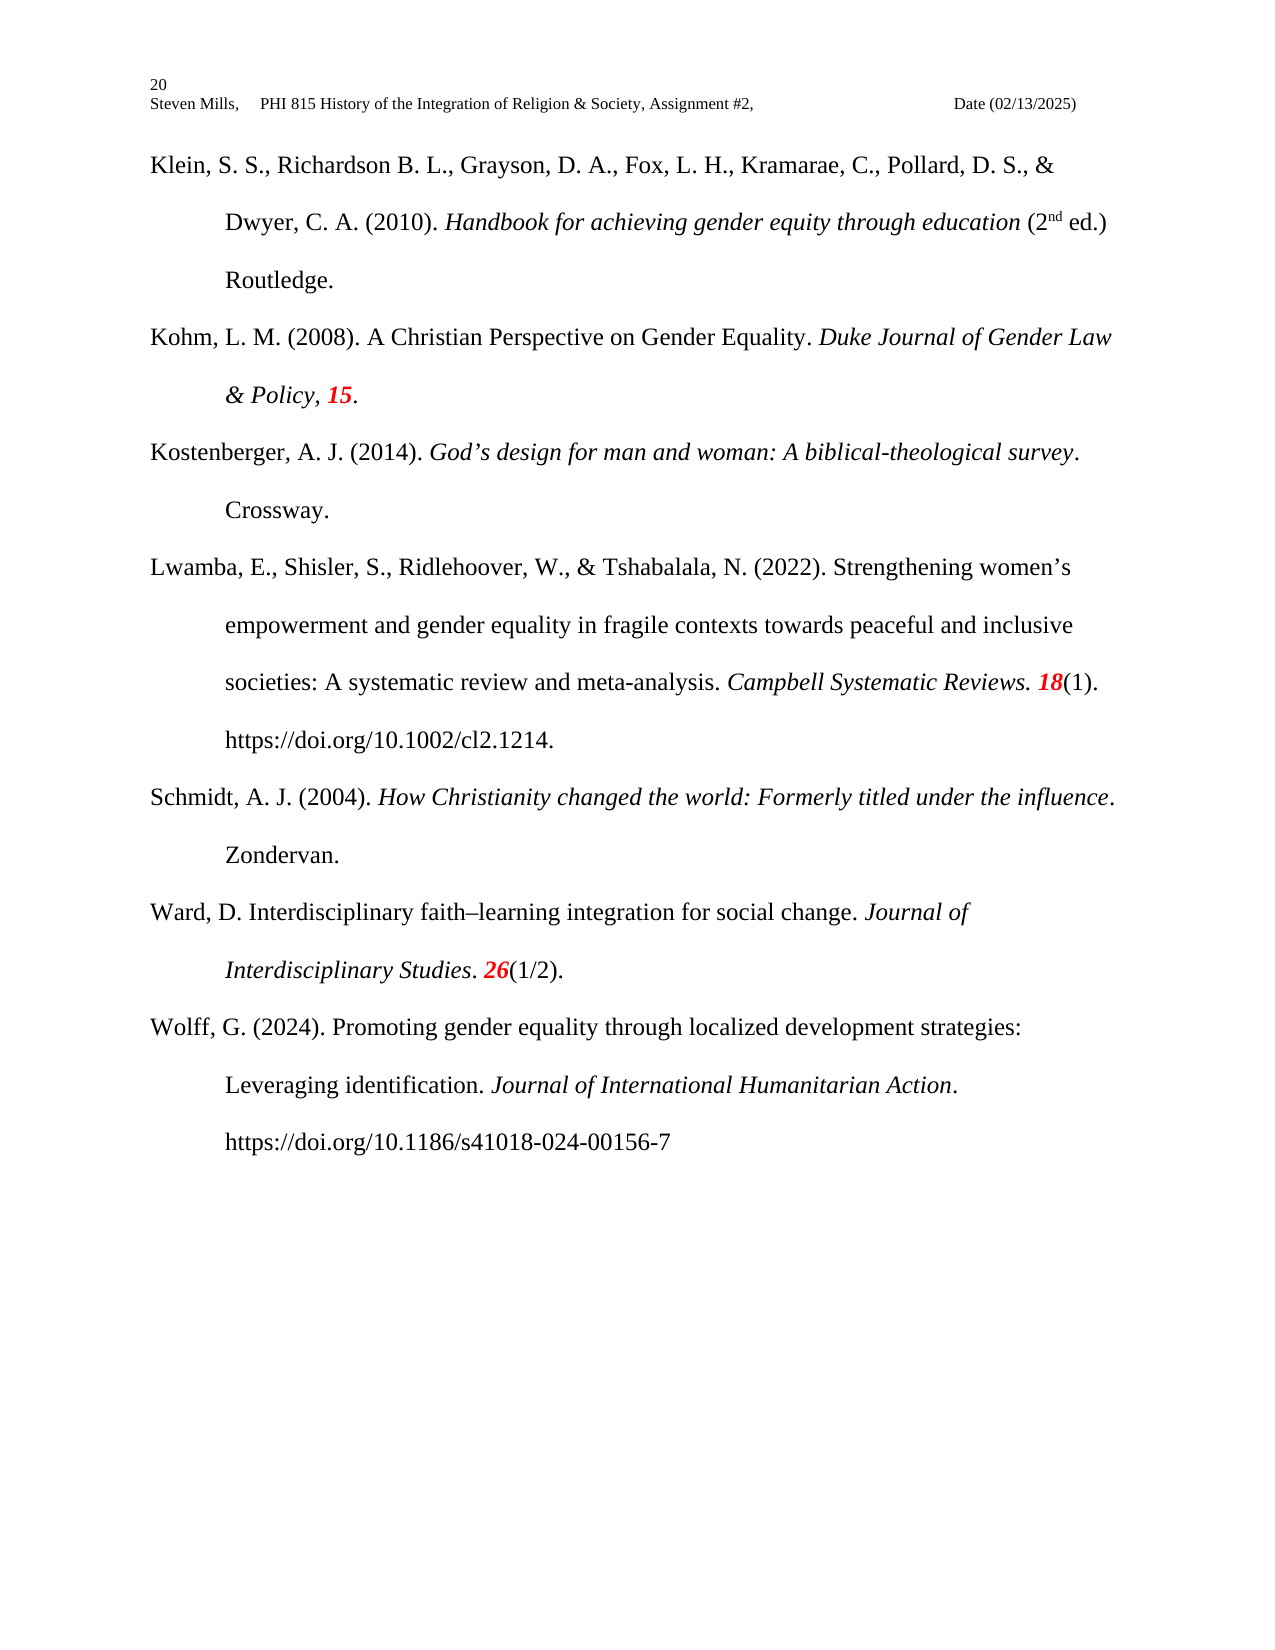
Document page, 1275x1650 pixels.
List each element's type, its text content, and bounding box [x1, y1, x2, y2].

text Wolff, G. (2024). Promoting gender equality through localized development strategies: Leveraging identification. Journal of International Humanitarian Action. https://doi.org/10.1186/s41018-024-00156-7 [150, 1012, 1125, 1156]
text Ward, D. Interdisciplinary faith–learning integration for social change. Journal of Interdisciplinary Studies. 26(1/2). [150, 897, 1125, 984]
text Kostenberger, A. J. (2014). God’s design for man and woman: A biblical-theological survey. Crossway. [150, 437, 1125, 524]
text Kohm, L. M. (2008). A Christian Perspective on Gender Equality. Duke Journal of Gender Law & Policy, 15. [150, 322, 1125, 409]
text Klein, S. S., Richardson B. L., Grayson, D. A., Fox, L. H., Kramarae, C., Pollard, D. S., & Dwyer, C. A. (2010). Handbook for achieving gender equity through education (2nd ed.) Routledge. [150, 150, 1125, 294]
text Lwamba, E., Shisler, S., Ridlehoover, W., & Tshabalala, N. (2022). Strengthening women’s empowerment and gender equality in fragile contexts towards peaceful and inclusive societies: A systematic review and meta-analysis. Campbell Systematic Reviews. 18(1). https://doi.org/10.1002/cl2.1214. [150, 552, 1125, 754]
text Schmidt, A. J. (2004). How Christianity changed the world: Formerly titled under the influence. Zondervan. [150, 782, 1125, 869]
